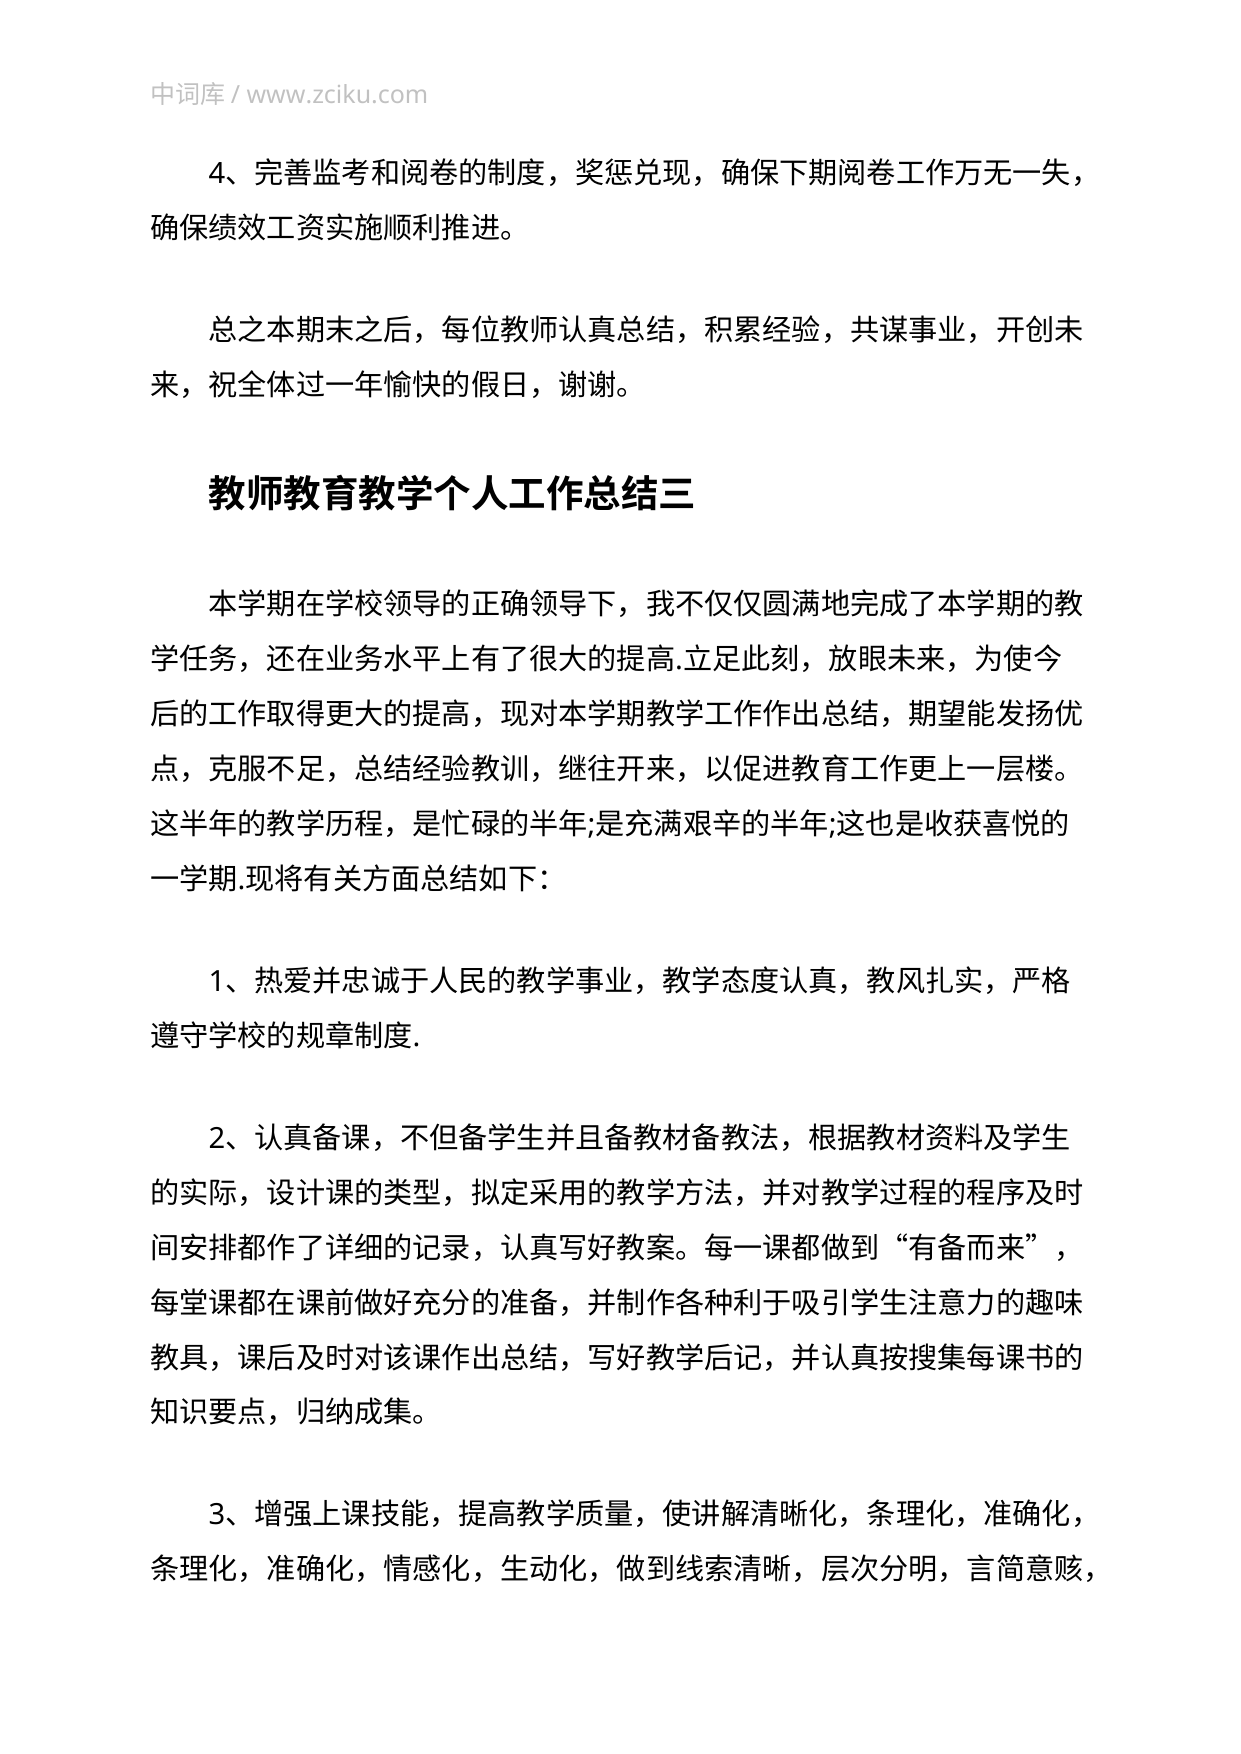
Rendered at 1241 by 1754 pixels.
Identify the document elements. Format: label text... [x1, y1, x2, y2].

text 总之本期末之后，每位教师认真总结，积累经验，共谋事业，开创未来，祝全体过一年愉快的假日，谢谢。 [150, 307, 1090, 404]
text 1、热爱并忠诚于人民的教学事业，教学态度认真，教风扎实，严格遵守学校的规章制度. [150, 957, 1090, 1055]
text 教师教育教学个人工作总结三 [150, 463, 1090, 518]
text 本学期在学校领导的正确领导下，我不仅仅圆满地完成了本学期的教学任务，还在业务水平上有了很大的提高.立足此刻，放眼未来，为使今后的工作取得更大的提高，现对本学期教学工作作出总结，期望能发扬优点，克服不足，总结经验教训，继往开来，以促进教育工作更上一层楼。这半年的教学历程，是忙碌的半年;是充满艰辛的半年;这也是收获喜悦的一学期.现将有关方面总结如下： [150, 581, 1090, 898]
text 2、认真备课，不但备学生并且备教材备教法，根据教材资料及学生的实际，设计课的类型，拟定采用的教学方法，并对教学过程的程序及时间安排都作了详细的记录，认真写好教案。每一课都做到“有备而来”，每堂课都在课前做好充分的准备，并制作各种利于吸引学生注意力的趣味教具，课后及时对该课作出总结，写好教学后记，并认真按搜集每课书的知识要点，归纳成集。 [150, 1114, 1090, 1431]
text 4、完善监考和阅卷的制度，奖惩兑现，确保下期阅卷工作万无一失，确保绩效工资实施顺利推进。 [150, 150, 1090, 247]
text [150, 1491, 1090, 1588]
